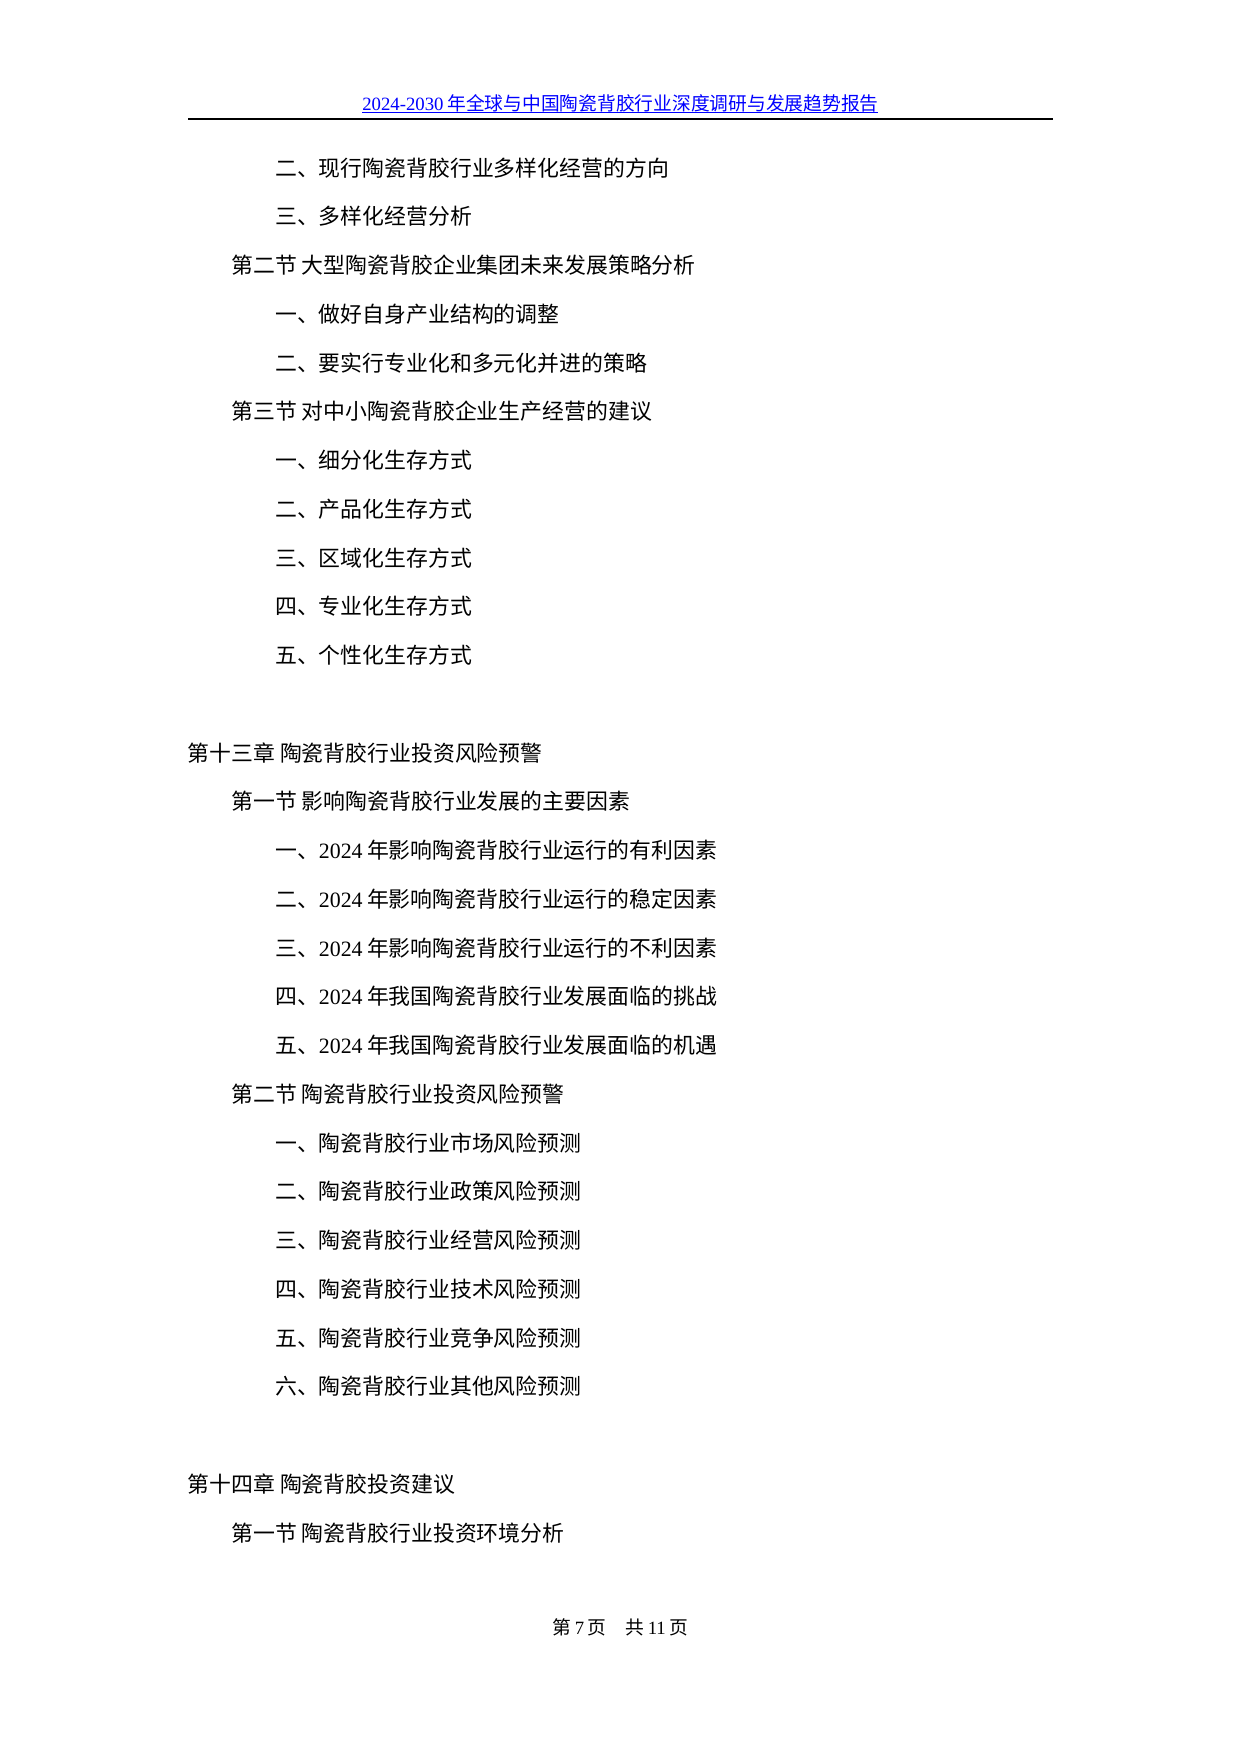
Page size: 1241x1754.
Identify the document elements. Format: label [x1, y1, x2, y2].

text [187, 150, 1053, 1548]
